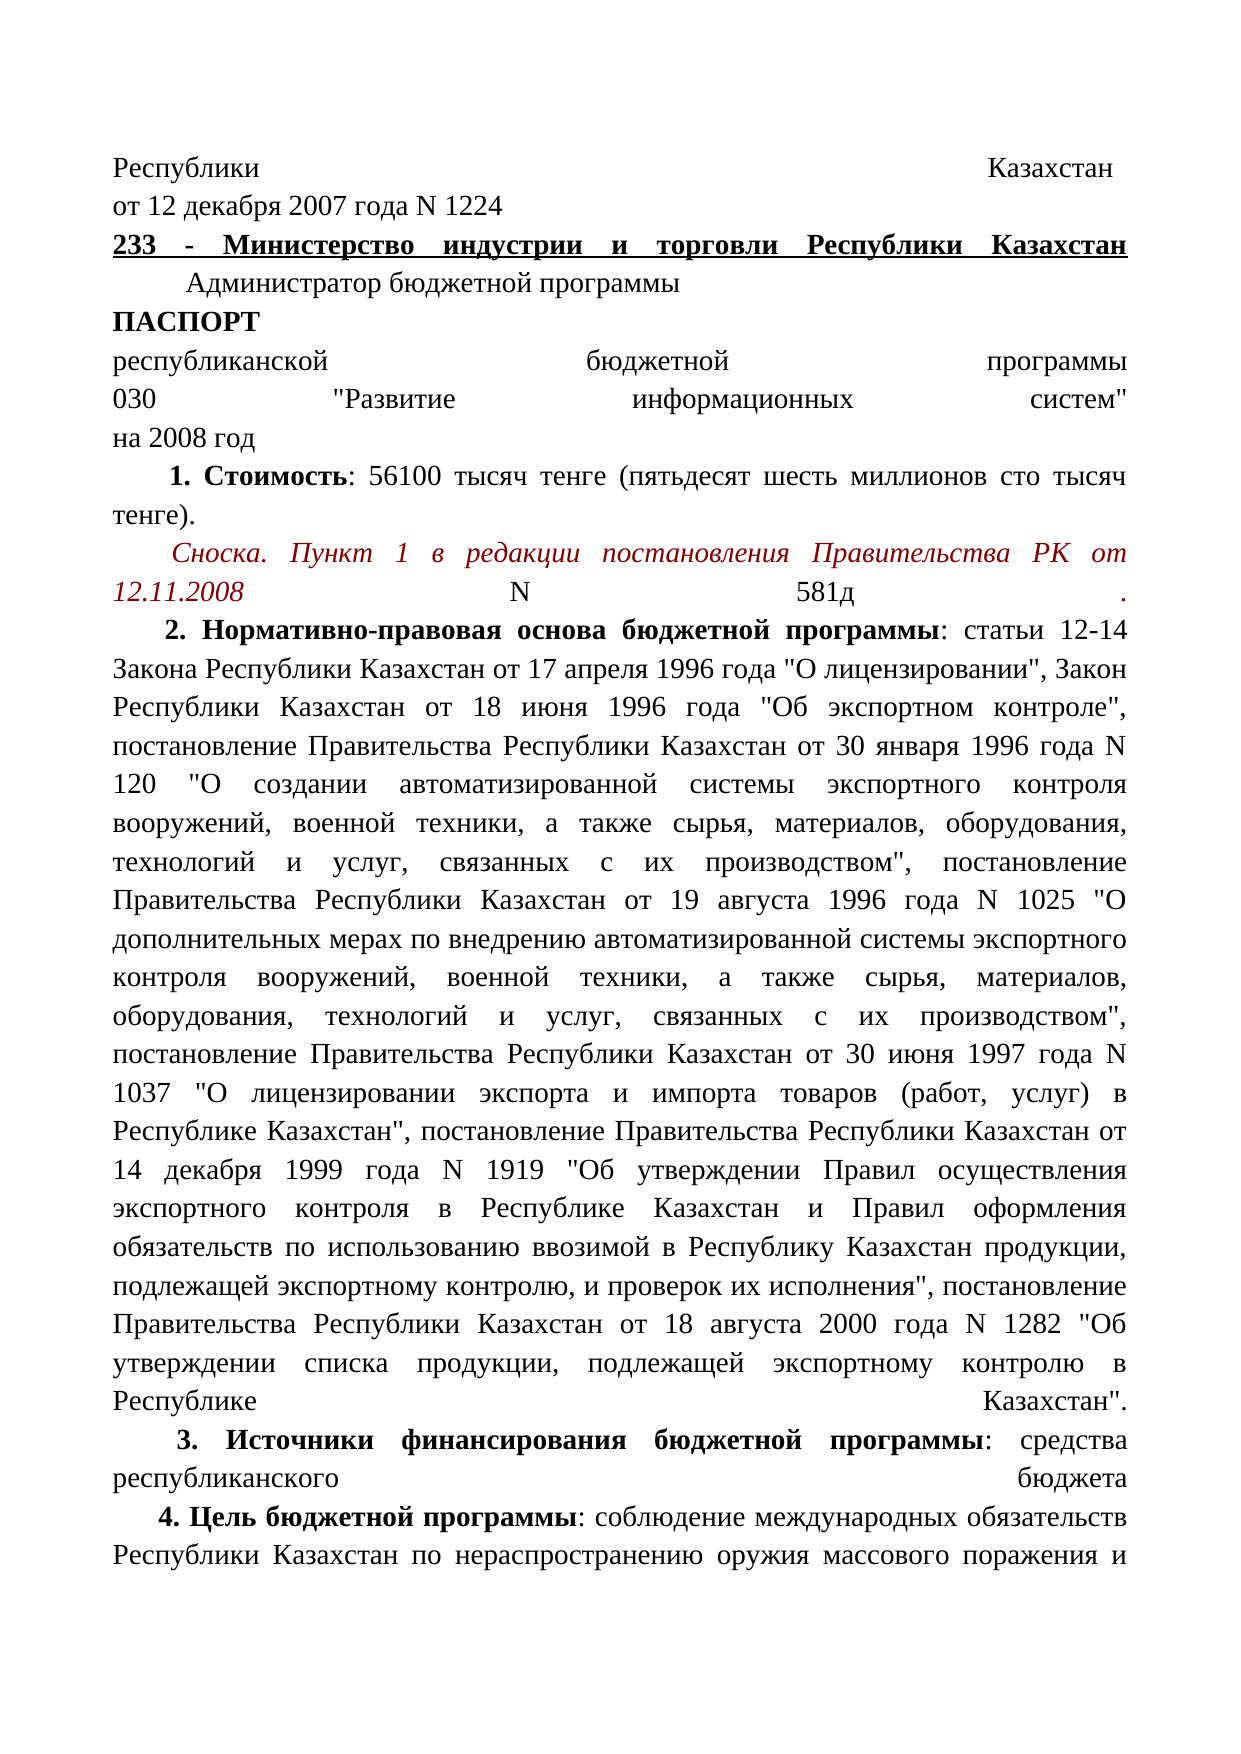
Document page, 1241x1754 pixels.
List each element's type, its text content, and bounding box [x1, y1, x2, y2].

text 233 - Министерство индустрии и торговли Республики Казахстан Администратор бюджетной программы [112, 227, 1128, 256]
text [112, 458, 1128, 1571]
text ПАСПОРТ республиканской бюджетной программы 030 "Развитие информационных систем" на 2008 год [112, 304, 1128, 453]
text 233 - Министерство индустрии и торговли Республики Казахстан Администратор бюджетной программы [112, 257, 1128, 299]
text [112, 150, 1128, 222]
